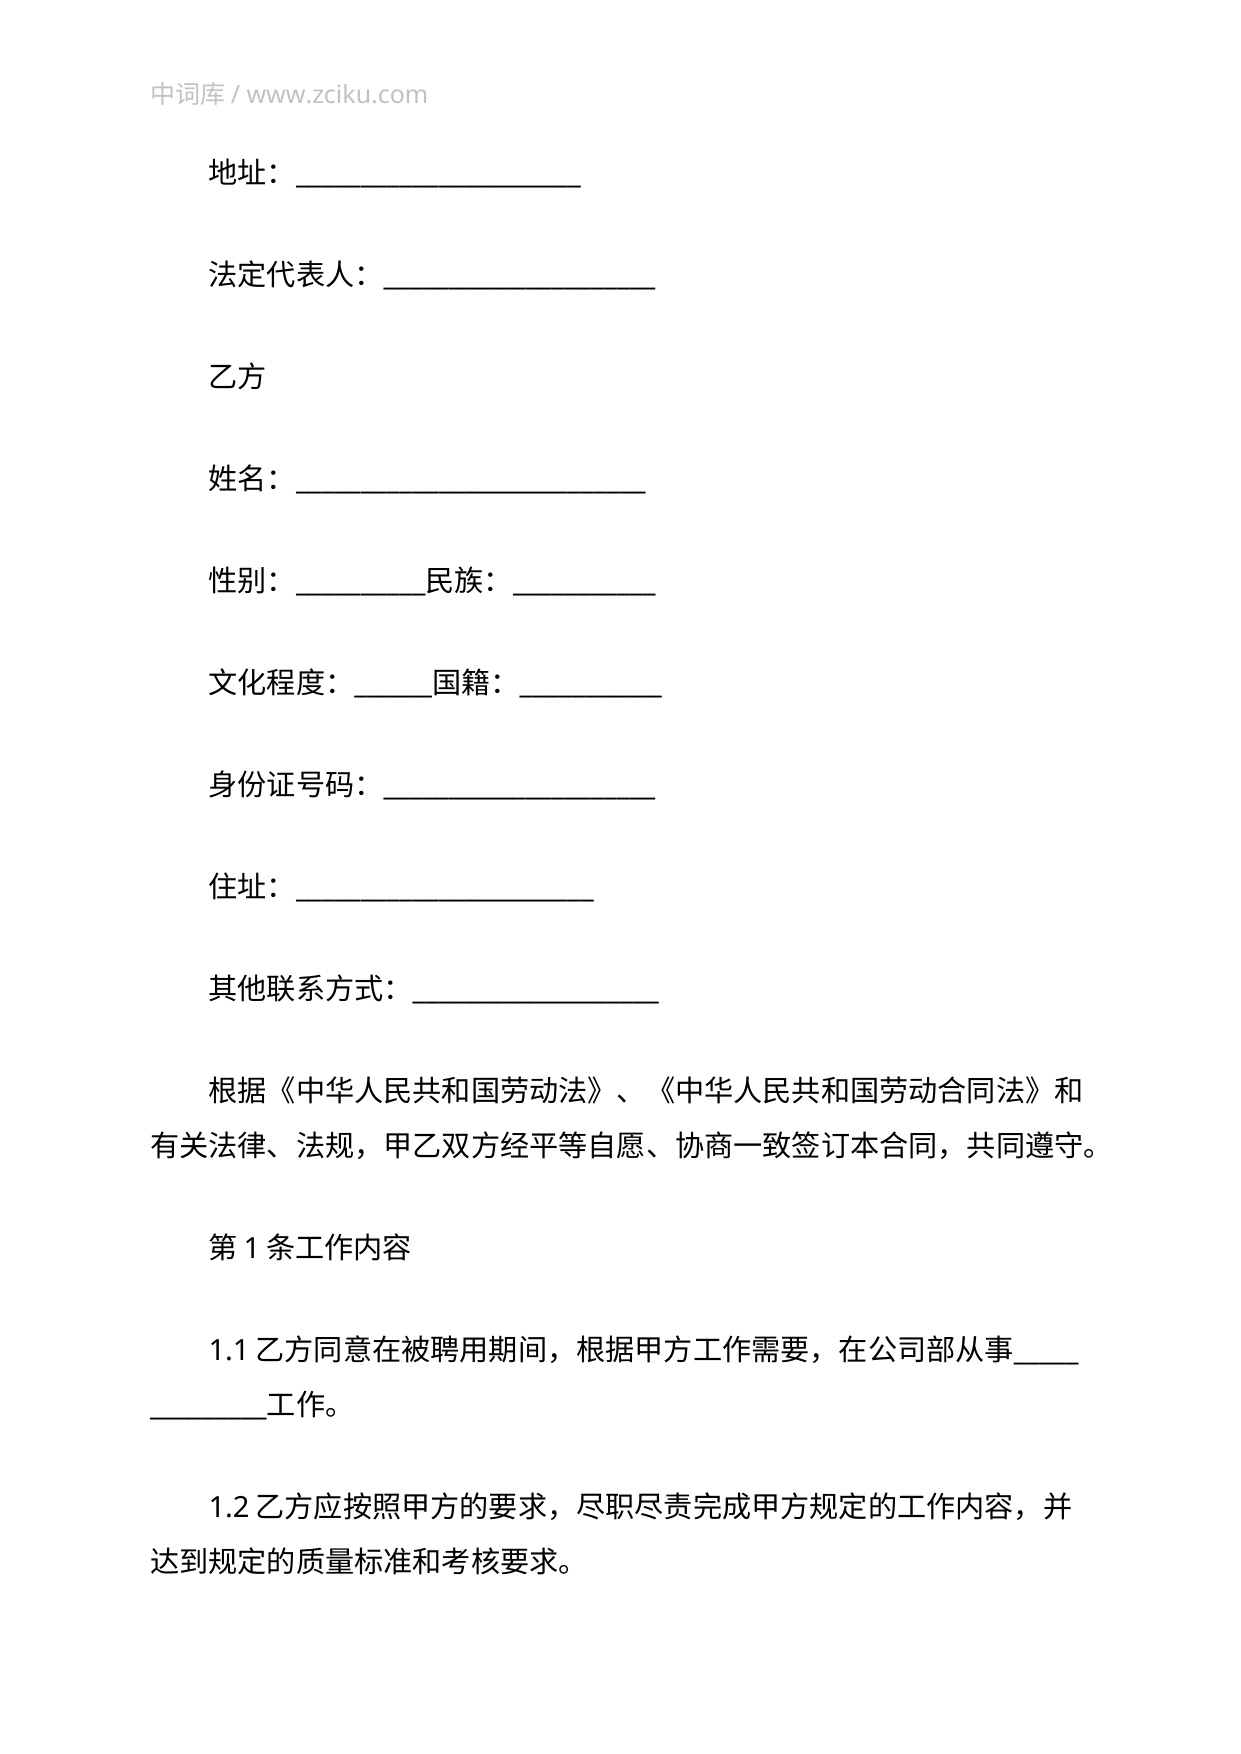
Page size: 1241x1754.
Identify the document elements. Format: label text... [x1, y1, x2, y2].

text 姓名：___________________________ [150, 456, 1090, 498]
text 身份证号码：_____________________ [150, 762, 1090, 804]
text 乙方 [150, 354, 1090, 396]
text 性别：__________民族：___________ [150, 558, 1090, 600]
text 根据《中华人民共和国劳动法》、《中华人民共和国劳动合同法》和有关法律、法规，甲乙双方经平等自愿、协商一致签订本合同，共同遵守。 [150, 1068, 1090, 1165]
text 1.2乙方应按照甲方的要求，尽职尽责完成甲方规定的工作内容，并达到规定的质量标准和考核要求。 [150, 1483, 1090, 1581]
text 文化程度：______国籍：___________ [150, 660, 1090, 702]
text 1.1乙方同意在被聘用期间，根据甲方工作需要，在公司部从事______________工作。 [150, 1326, 1090, 1424]
text 住址：_______________________ [150, 864, 1090, 906]
text 第1条工作内容 [150, 1224, 1090, 1267]
text 法定代表人：_____________________ [150, 252, 1090, 294]
text 其他联系方式：___________________ [150, 966, 1090, 1008]
text 地址：______________________ [150, 150, 1090, 192]
